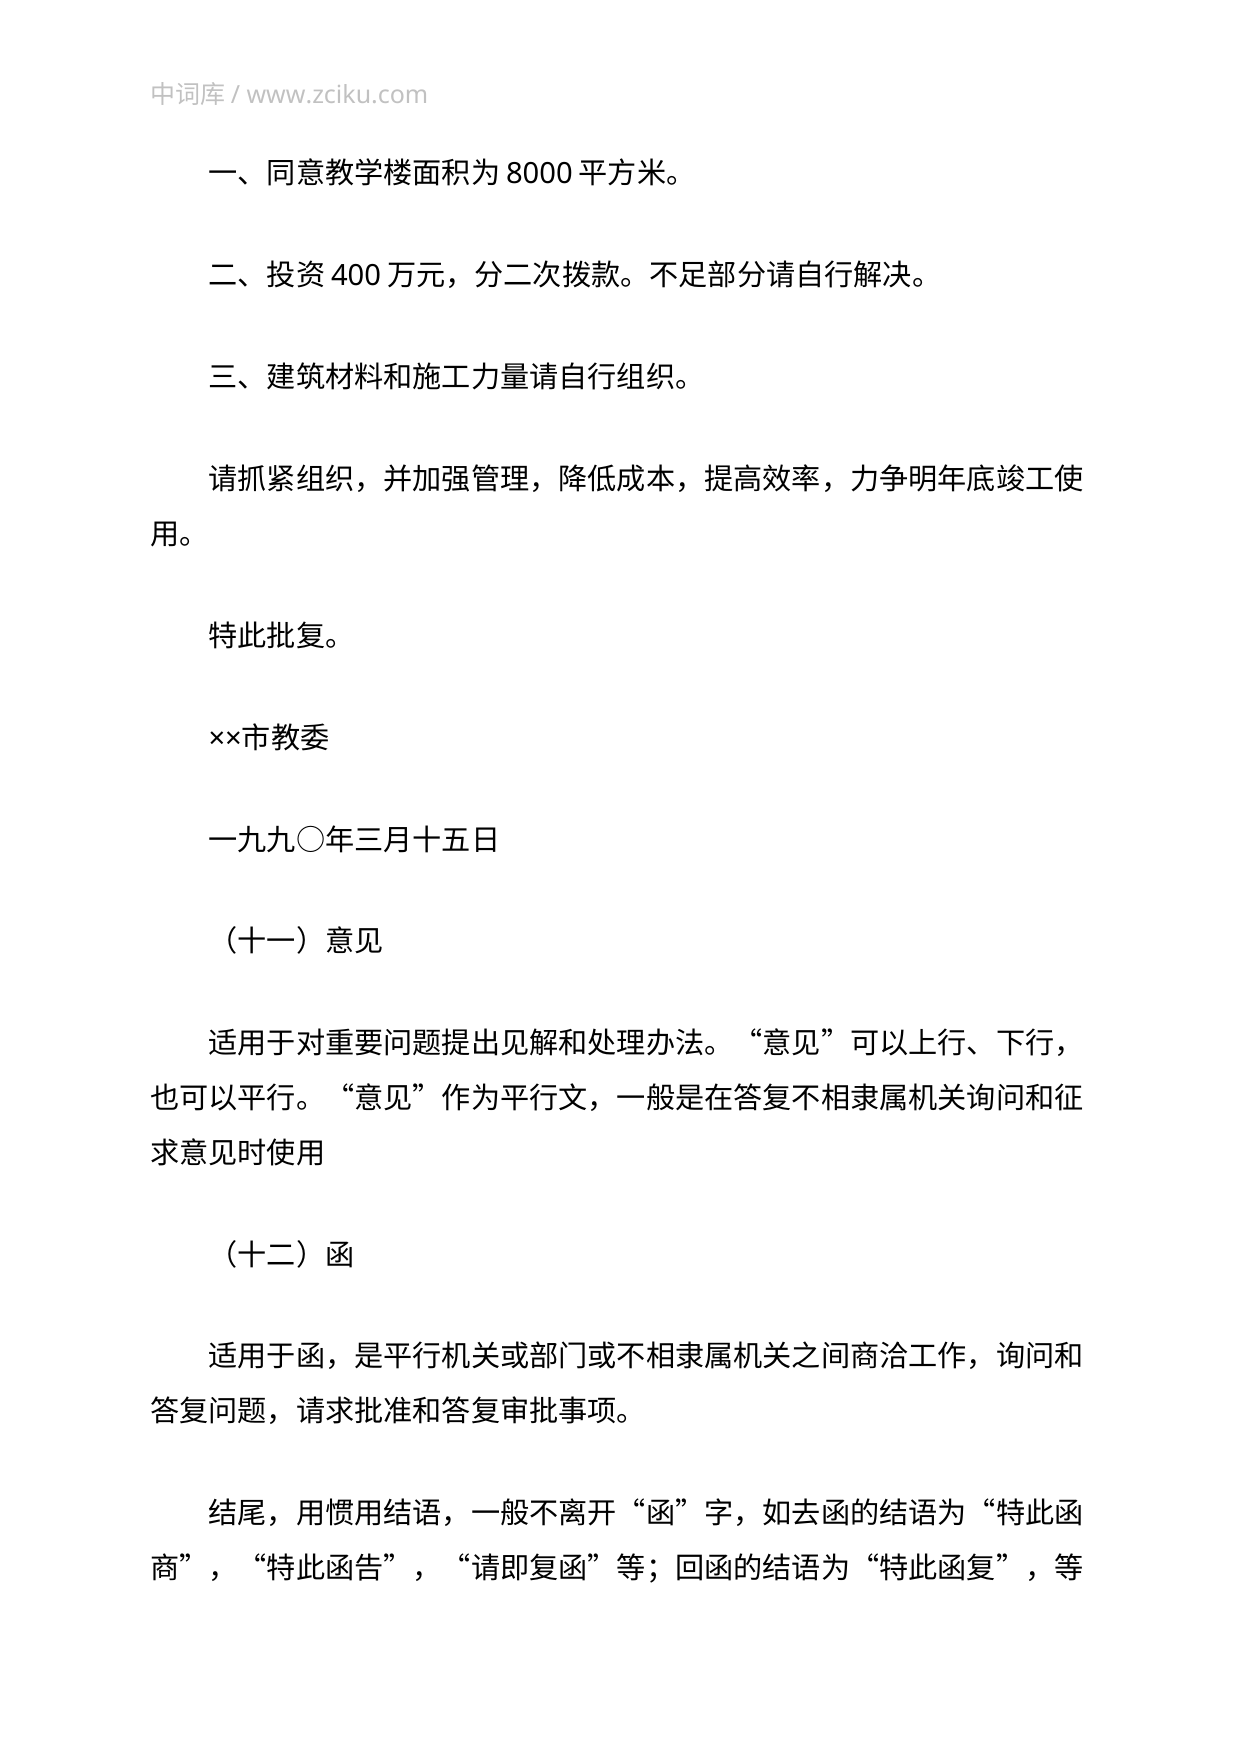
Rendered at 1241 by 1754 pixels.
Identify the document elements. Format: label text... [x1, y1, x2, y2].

text 二、投资400万元，分二次拨款。不足部分请自行解决。 [150, 252, 1090, 294]
text 请抓紧组织，并加强管理，降低成本，提高效率，力争明年底竣工使用。 [150, 456, 1090, 553]
text 一九九○年三月十五日 [150, 816, 1090, 858]
text 适用于函，是平行机关或部门或不相隶属机关之间商洽工作，询问和答复问题，请求批准和答复审批事项。 [150, 1333, 1090, 1430]
text ××市教委 [150, 714, 1090, 757]
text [150, 1490, 1090, 1587]
text 适用于对重要问题提出见解和处理办法。“意见”可以上行、下行，也可以平行。“意见”作为平行文，一般是在答复不相隶属机关询问和征求意见时使用 [150, 1020, 1090, 1172]
text 一、同意教学楼面积为8000平方米。 [150, 150, 1090, 192]
text （十一）意见 [150, 918, 1090, 960]
text （十二）函 [150, 1231, 1090, 1273]
text 三、建筑材料和施工力量请自行组织。 [150, 354, 1090, 396]
text 特此批复。 [150, 612, 1090, 655]
